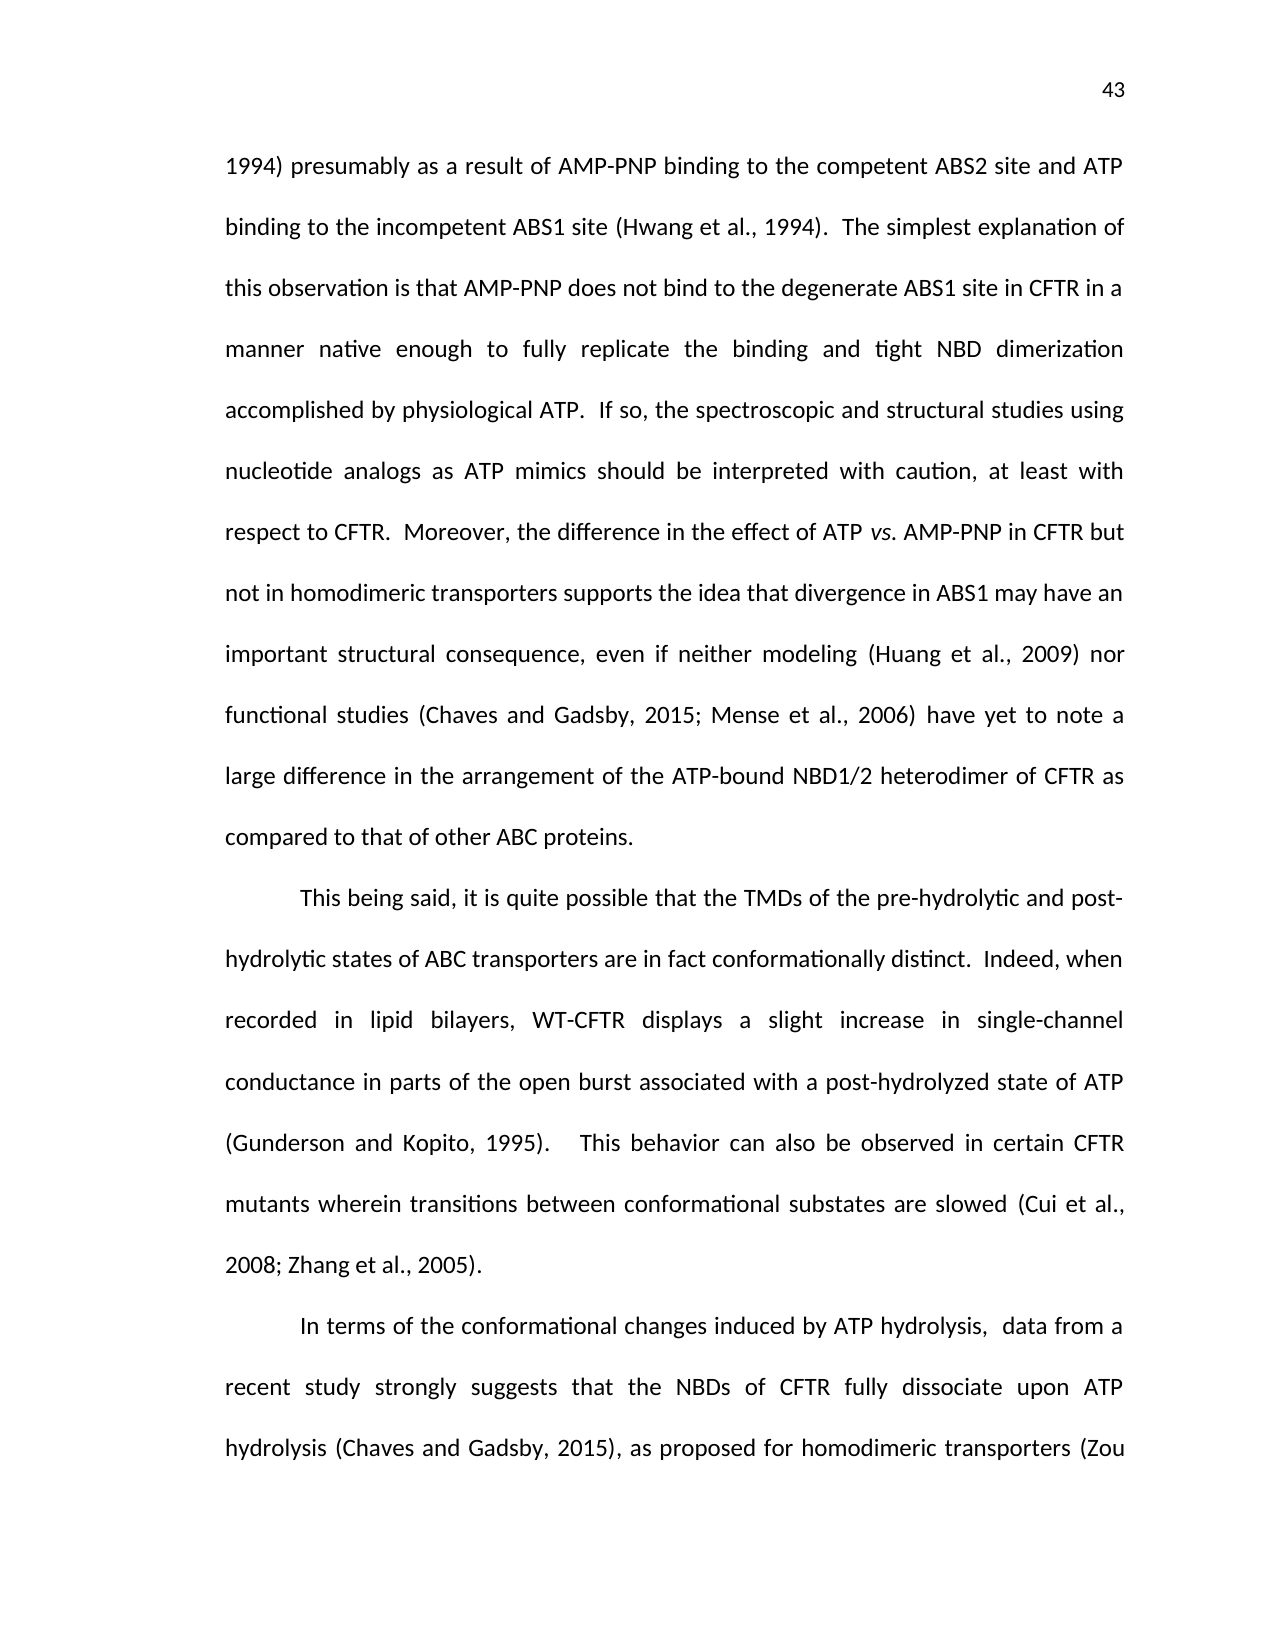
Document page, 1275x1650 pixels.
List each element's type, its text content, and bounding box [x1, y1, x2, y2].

text This being said, it is quite possible that the TMDs of the pre-hydrolytic and post-hydrolytic states of ABC transporters are in fact conformationally distinct. Indeed, when recorded in lipid bilayers, WT-CFTR displays a slight increase in single-channel conductance in parts of the open burst associated with a post-hydrolyzed state of ATP (Gunderson and Kopito, 1995). This behavior can also be observed in certain CFTR mutants wherein transitions between conformational substates are slowed (Cui et al., 2008; Zhang et al., 2005). [225, 882, 1125, 1279]
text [225, 1310, 1125, 1462]
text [225, 150, 1125, 852]
